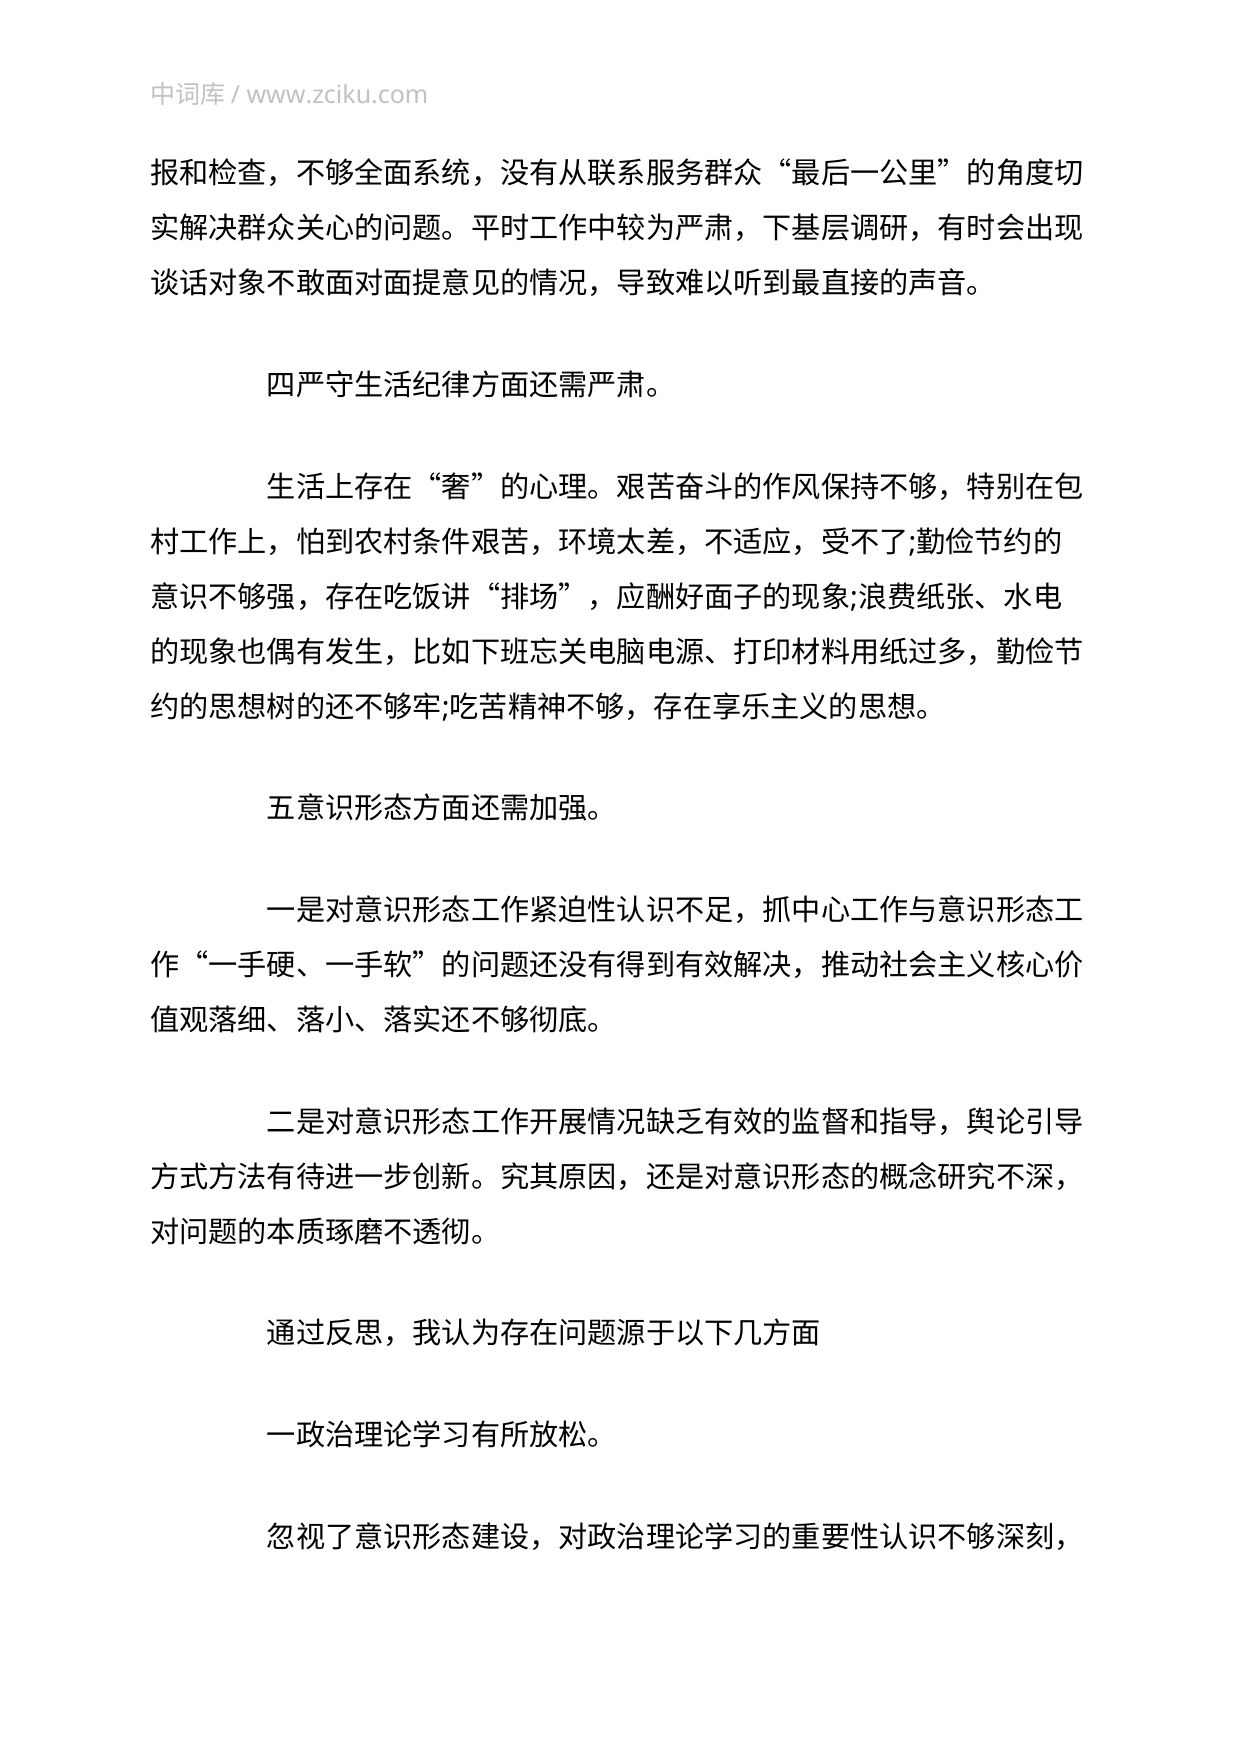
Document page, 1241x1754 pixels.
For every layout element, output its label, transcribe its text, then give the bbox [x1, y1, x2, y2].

text 四严守生活纪律方面还需严肃。 [150, 362, 1090, 404]
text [150, 150, 1090, 302]
text 五意识形态方面还需加强。 [150, 785, 1090, 827]
text 二是对意识形态工作开展情况缺乏有效的监督和指导，舆论引导方式方法有待进一步创新。究其原因，还是对意识形态的概念研究不深，对问题的本质琢磨不透彻。 [150, 1098, 1090, 1251]
text 生活上存在“奢”的心理。艰苦奋斗的作风保持不够，特别在包村工作上，怕到农村条件艰苦，环境太差，不适应，受不了;勤俭节约的意识不够强，存在吃饭讲“排场”，应酬好面子的现象;浪费纸张、水电的现象也偶有发生，比如下班忘关电脑电源、打印材料用纸过多，勤俭节约的思想树的还不够牢;吃苦精神不够，存在享乐主义的思想。 [150, 463, 1090, 726]
text 一是对意识形态工作紧迫性认识不足，抓中心工作与意识形态工作“一手硬、一手软”的问题还没有得到有效解决，推动社会主义核心价值观落细、落小、落实还不够彻底。 [150, 887, 1090, 1039]
text 通过反思，我认为存在问题源于以下几方面 [150, 1310, 1090, 1352]
text 一政治理论学习有所放松。 [150, 1412, 1090, 1454]
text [150, 1513, 1090, 1556]
